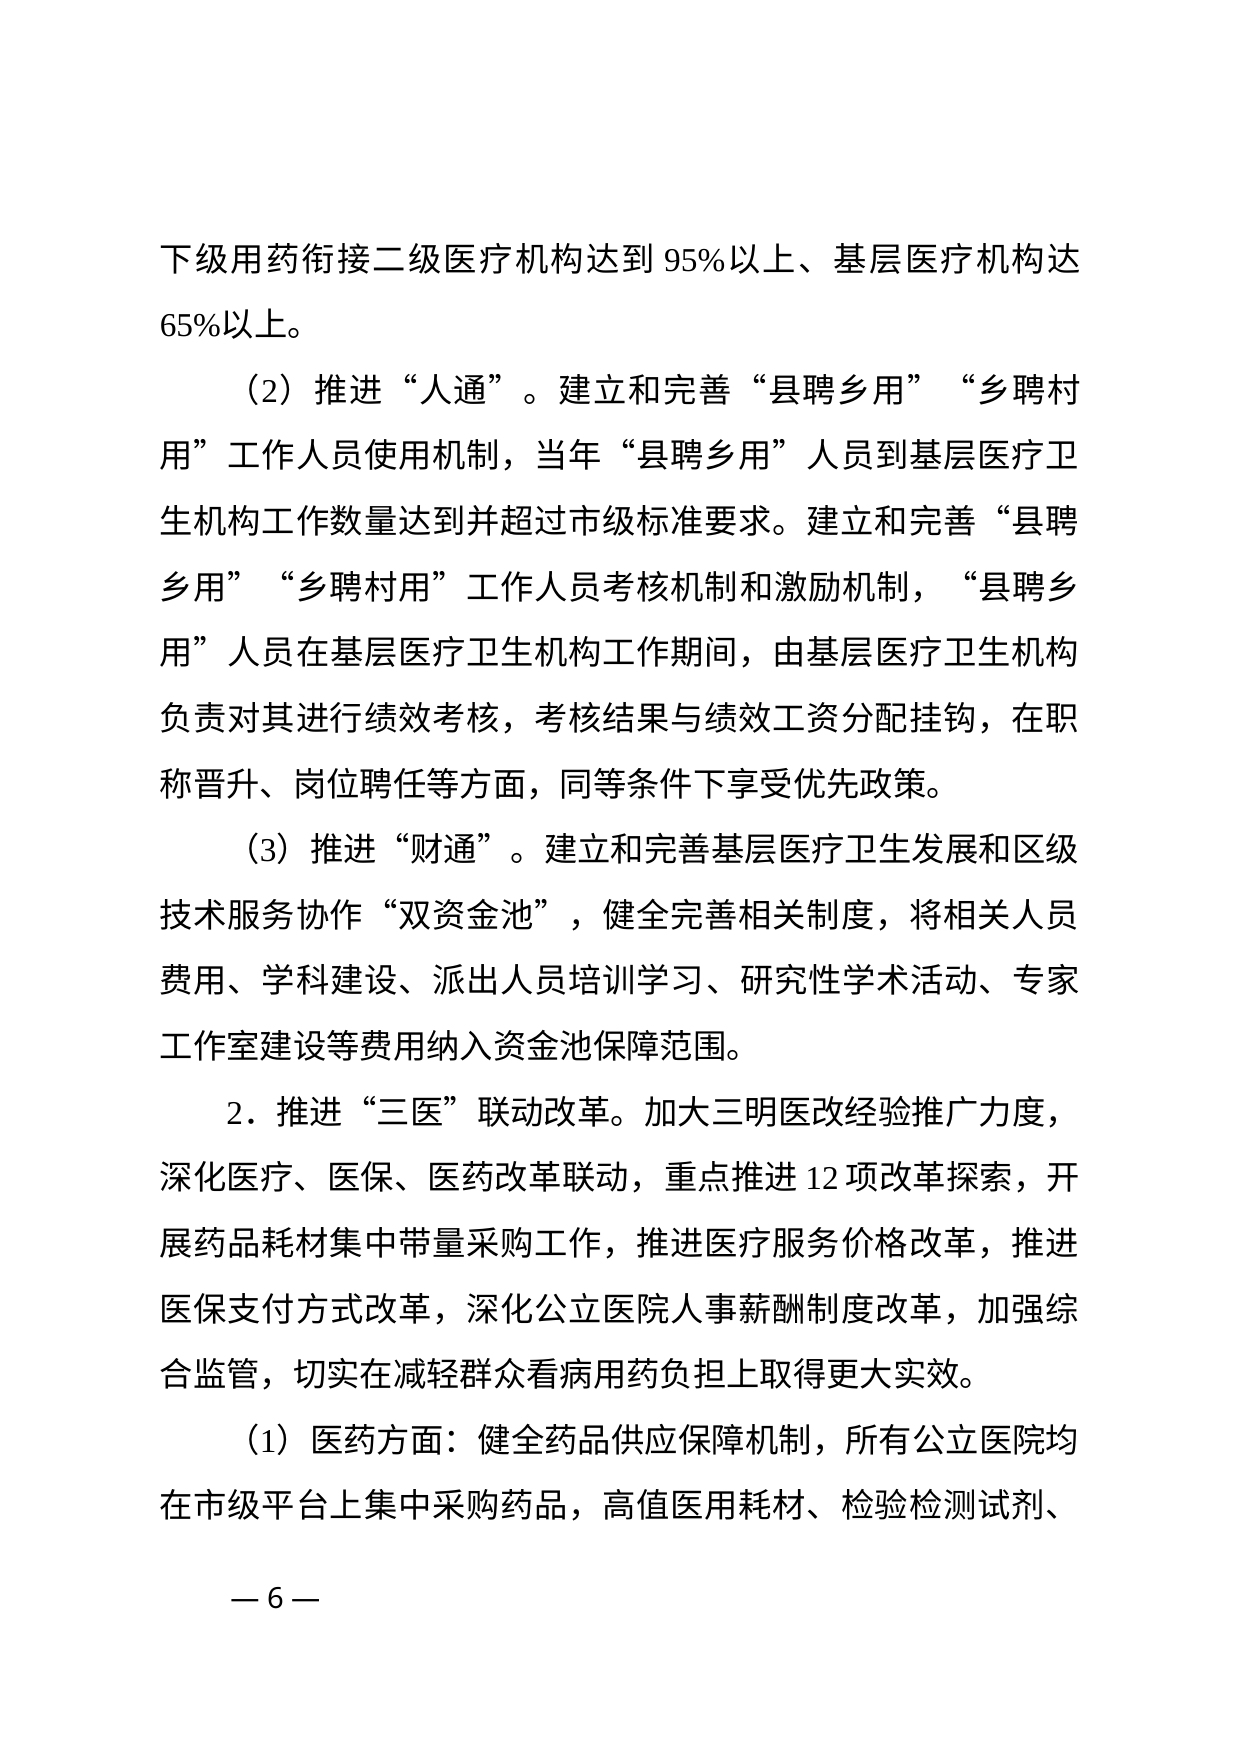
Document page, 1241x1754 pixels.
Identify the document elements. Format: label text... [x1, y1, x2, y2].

text 2．推进“三医”联动改革。加大三明医改经验推广力度，深化医疗、医保、医药改革联动，重点推进12项改革探索，开展药品耗材集中带量采购工作，推进医疗服务价格改革，推进医保支付方式改革，深化公立医院人事薪酬制度改革，加强综合监管，切实在减轻群众看病用药负担上取得更大实效。 [159, 1077, 1081, 1405]
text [159, 1405, 1081, 1536]
text （2）推进“人通”。建立和完善“县聘乡用”“乡聘村用”工作人员使用机制，当年“县聘乡用”人员到基层医疗卫生机构工作数量达到并超过市级标准要求。建立和完善“县聘乡用”“乡聘村用”工作人员考核机制和激励机制，“县聘乡用”人员在基层医疗卫生机构工作期间，由基层医疗卫生机构负责对其进行绩效考核，考核结果与绩效工资分配挂钩，在职称晋升、岗位聘任等方面，同等条件下享受优先政策。 [159, 355, 1081, 814]
text （3）推进“财通”。建立和完善基层医疗卫生发展和区级技术服务协作“双资金池”，健全完善相关制度，将相关人员费用、学科建设、派出人员培训学习、研究性学术活动、专家工作室建设等费用纳入资金池保障范围。 [159, 814, 1081, 1077]
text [159, 224, 1081, 355]
